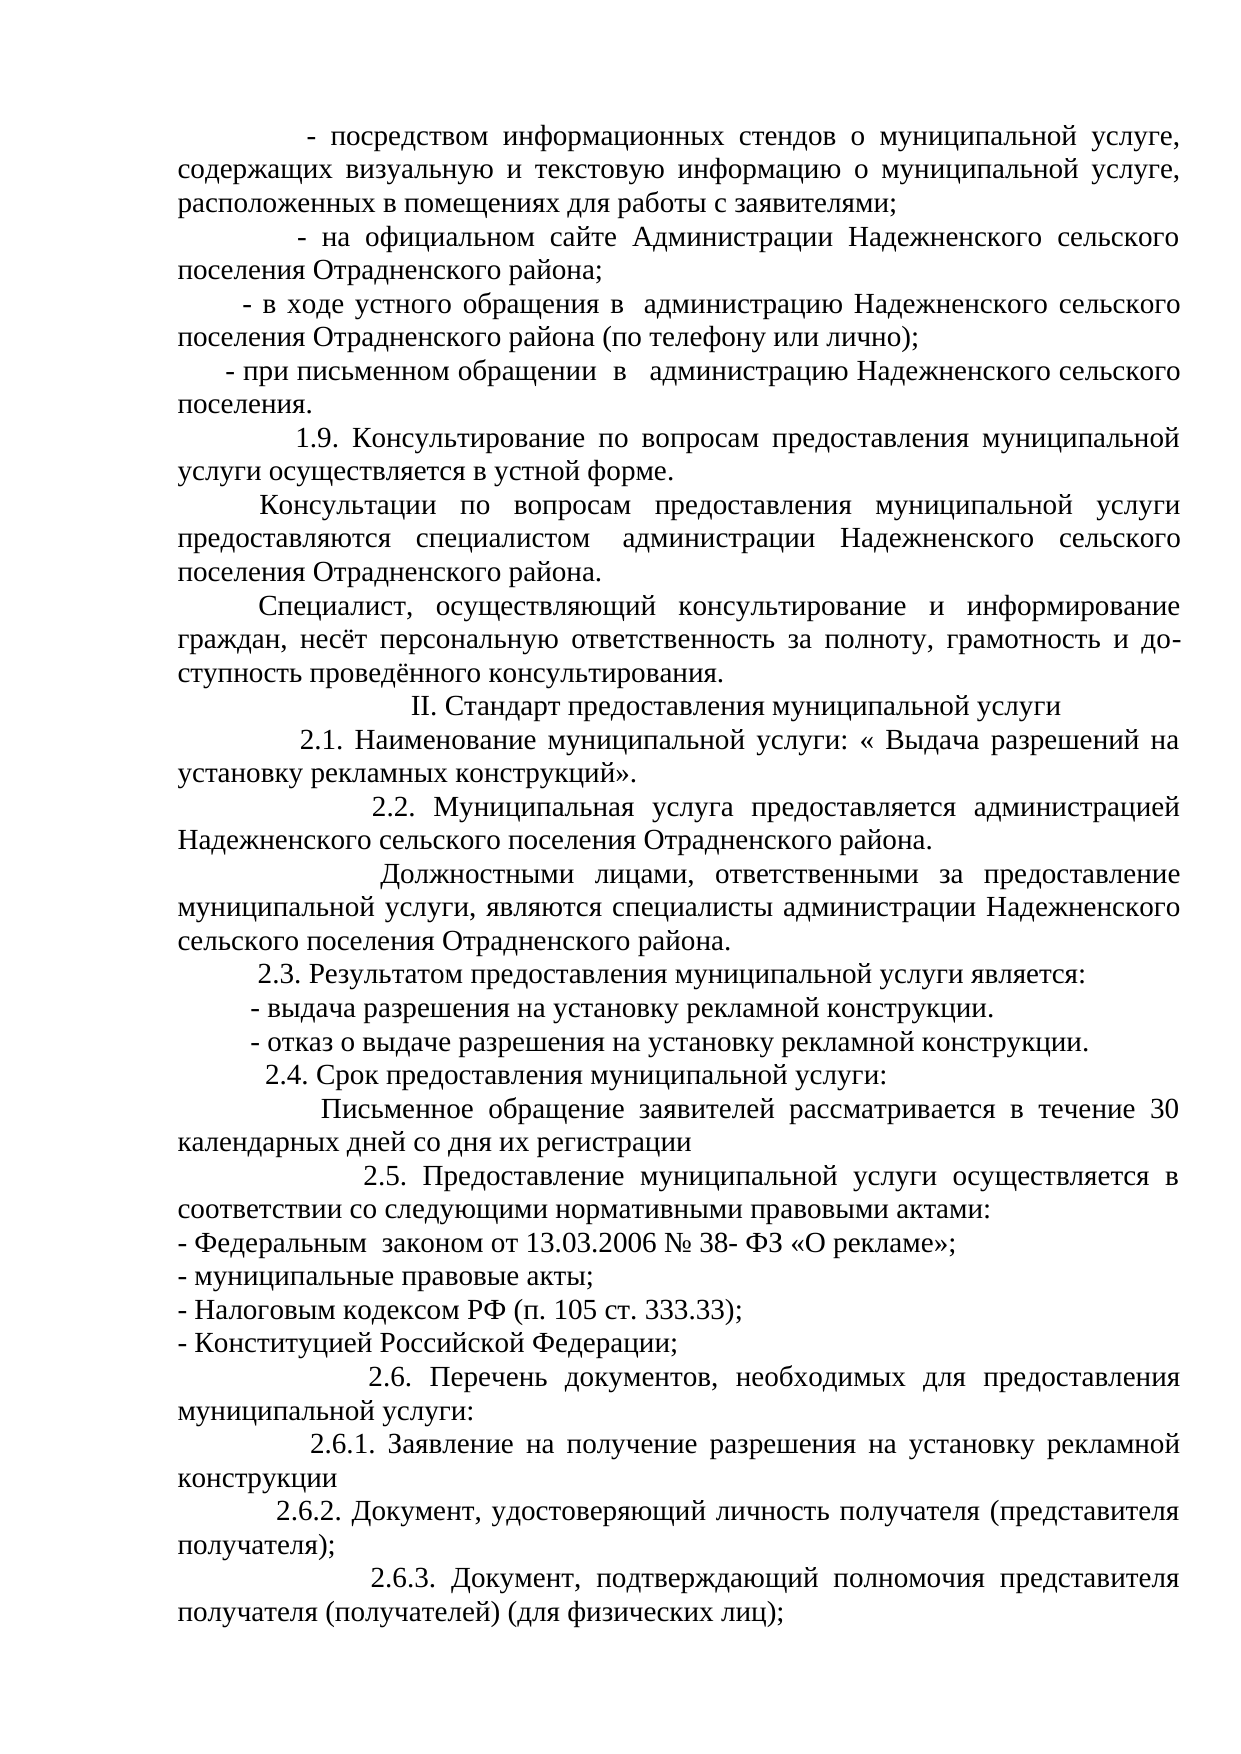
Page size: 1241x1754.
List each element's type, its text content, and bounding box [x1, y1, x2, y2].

text 2.6.1. Заявление на получение разрешения на установку рекламной конструкции [177, 1426, 1181, 1493]
text Письменное обращение заявителей рассматривается в течение 30 календарных дней со дня их регистрации [177, 1091, 1181, 1158]
text - Налоговым кодексом РФ (п. 105 ст. 333.33); [177, 1292, 1181, 1326]
text Специалист, осуществляющий консультирование и информирование граждан, несёт персональную ответственность за полноту, грамотность и доступность проведённого консультирования. [177, 588, 1181, 688]
text - отказ о выдаче разрешения на установку рекламной конструкции. [177, 1024, 1181, 1057]
text 2.3. Результатом предоставления муниципальной услуги является: [177, 957, 1181, 990]
text 1.9. Консультирование по вопросам предоставления муниципальной услуги осуществляется в устной форме. [177, 420, 1181, 487]
text - муниципальные правовые акты; [177, 1258, 1181, 1292]
text 2.1. Наименование муниципальной услуги: « Выдача разрешений на установку рекламных конструкций». [177, 722, 1181, 789]
text - выдача разрешения на установку рекламной конструкции. [177, 990, 1181, 1024]
text 2.2. Муниципальная услуга предоставляется администрацией Надежненского сельского поселения Отрадненского района. [177, 789, 1181, 856]
text - Федеральным законом от 13.03.2006 № 38- ФЗ «О рекламе»; [177, 1225, 1181, 1258]
text 2.5. Предоставление муниципальной услуги осуществляется в соответствии со следующими нормативными правовыми актами: [177, 1158, 1181, 1225]
text 2.6. Перечень документов, необходимых для предоставления муниципальной услуги: [177, 1359, 1181, 1426]
text II. Стандарт предоставления муниципальной услуги [177, 688, 1181, 722]
text 2.4. Срок предоставления муниципальной услуги: [177, 1057, 1181, 1091]
text Должностными лицами, ответственными за предоставление муниципальной услуги, являются специалисты администрации Надежненского сельского поселения Отрадненского района. [177, 856, 1181, 957]
text 2.6.2. Документ, удостоверяющий личность получателя (представителя получателя); [177, 1493, 1181, 1560]
text 2.6.3. Документ, подтверждающий полномочия представителя получателя (получателей) (для физических лиц); [177, 1560, 1181, 1627]
text - при письменном обращении в администрацию Надежненского сельского поселения. [177, 353, 1181, 420]
text - в ходе устного обращения в администрацию Надежненского сельского поселения Отрадненского района (по телефону или лично); [177, 286, 1181, 353]
text - Конституцией Российской Федерации; [177, 1326, 1181, 1359]
text - посредством информационных стендов о муниципальной услуге, содержащих визуальную и текстовую информацию о муниципальной услуге, расположенных в помещениях для работы с заявителями; [177, 118, 1181, 219]
text Консультации по вопросам предоставления муниципальной услуги предоставляются специалистом администрации Надежненского сельского поселения Отрадненского района. [177, 487, 1181, 588]
text - на официальном сайте Администрации Надежненского сельского поселения Отрадненского района; [177, 219, 1181, 286]
